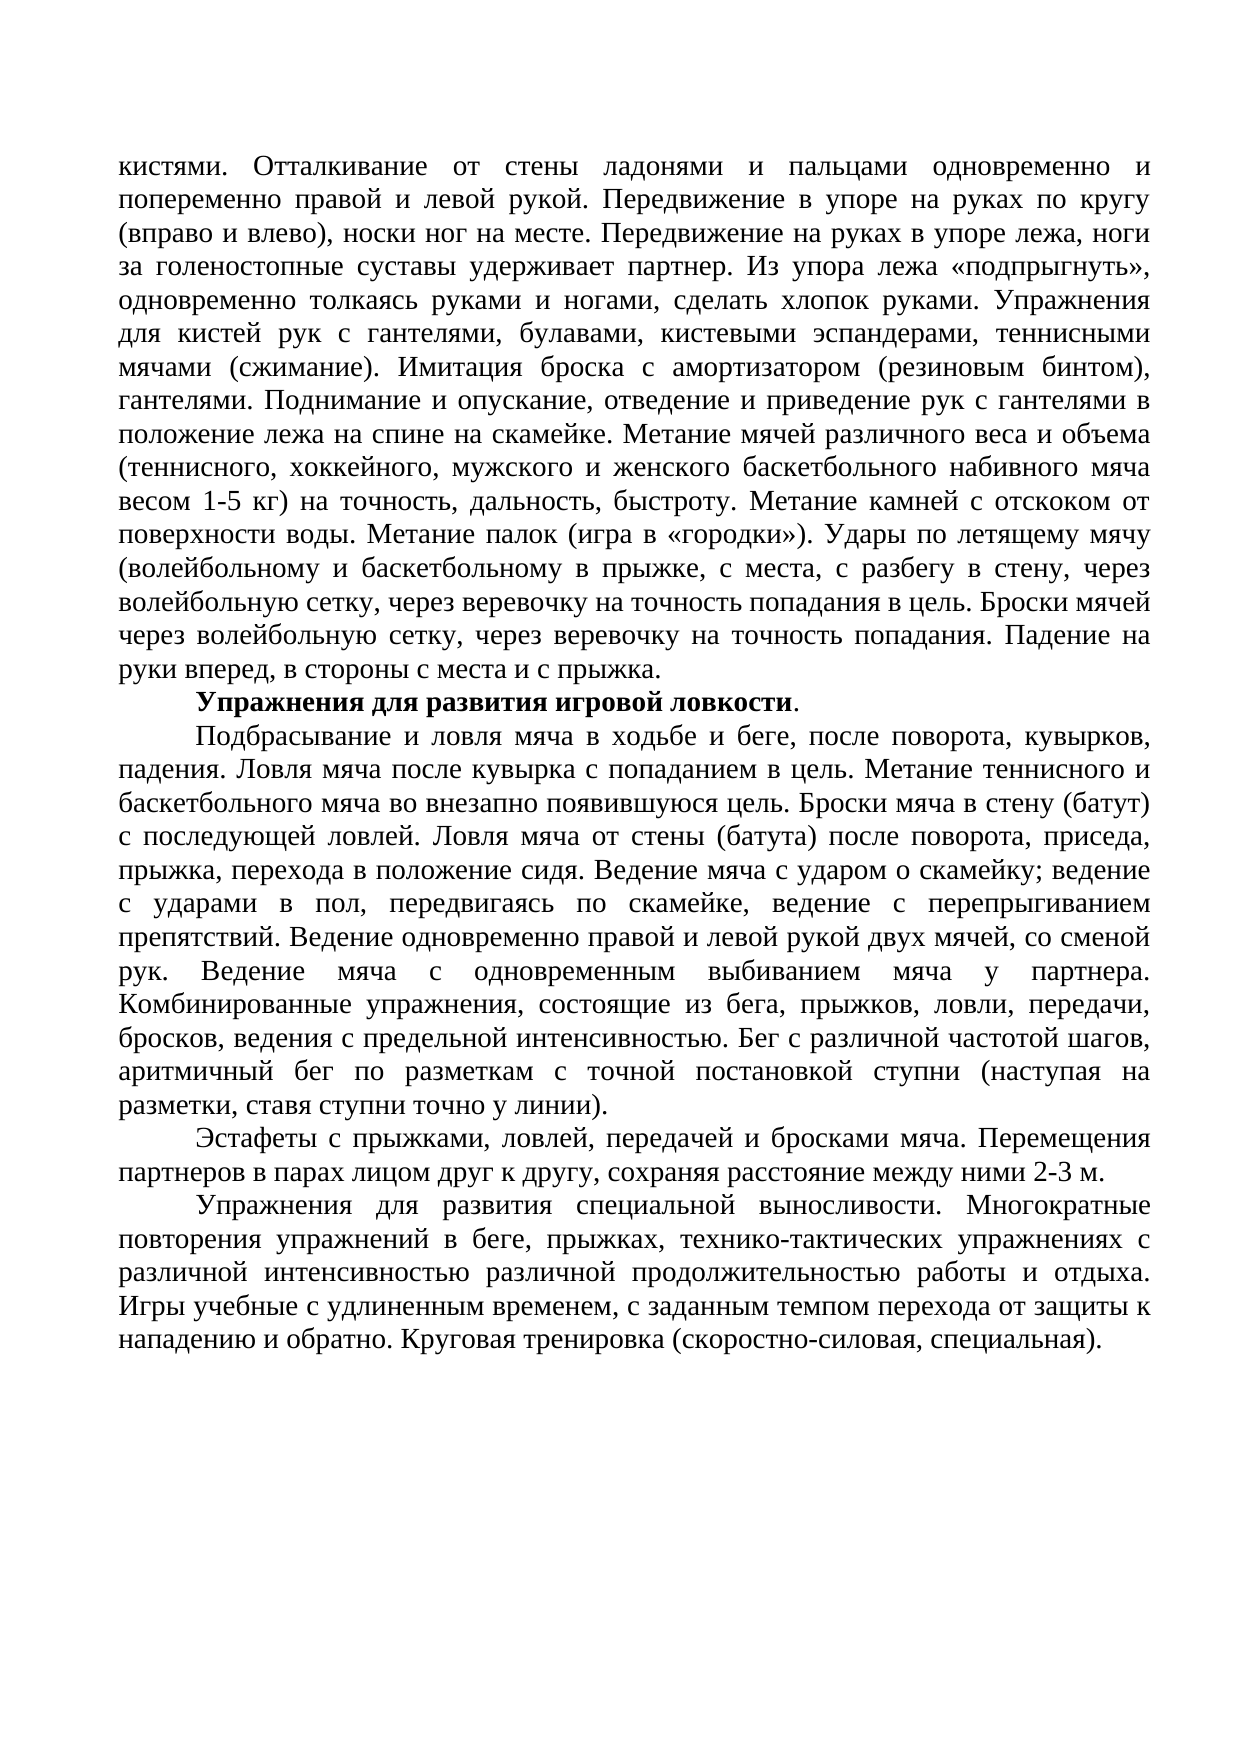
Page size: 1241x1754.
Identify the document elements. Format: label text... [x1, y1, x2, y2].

text Упражнения для развития игровой ловкости. [118, 684, 1152, 718]
text Подбрасывание и ловля мяча в ходьбе и беге, после поворота, кувырков, падения. Ловля мяча после кувырка с попаданием в цель. Метание теннисного и баскетбольного мяча во внезапно появившуюся цель. Броски мяча в стену (батут) с последующей ловлей. Ловля мяча от стены (батута) после поворота, приседа, прыжка, перехода в положение сидя. Ведение мяча с ударом о скамейку; ведение с ударами в пол, передвигаясь по скамейке, ведение с перепрыгиванием препятствий. Ведение одновременно правой и левой рукой двух мячей, со сменой рук. Ведение мяча с одновременным выбиванием мяча у партнера. Комбинированные упражнения, состоящие из бега, прыжков, ловли, передачи, бросков, ведения с предельной интенсивностью. Бег с различной частотой шагов, аритмичный бег по разметкам с точной постановкой ступни (наступая на разметки, ставя ступни точно у линии). [118, 718, 1152, 1120]
text Упражнения для развития специальной выносливости. Многократные повторения упражнений в беге, прыжках, технико-тактических упражнениях с различной интенсивностью различной продолжительностью работы и отдыха. Игры учебные с удлиненным временем, с заданным темпом перехода от защиты к нападению и обратно. Круговая тренировка (скоростно-силовая, специальная). [118, 1187, 1152, 1355]
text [118, 148, 1152, 684]
text Эстафеты с прыжками, ловлей, передачей и бросками мяча. Перемещения партнеров в парах лицом друг к другу, сохраняя расстояние между ними 2-3 м. [118, 1120, 1152, 1187]
